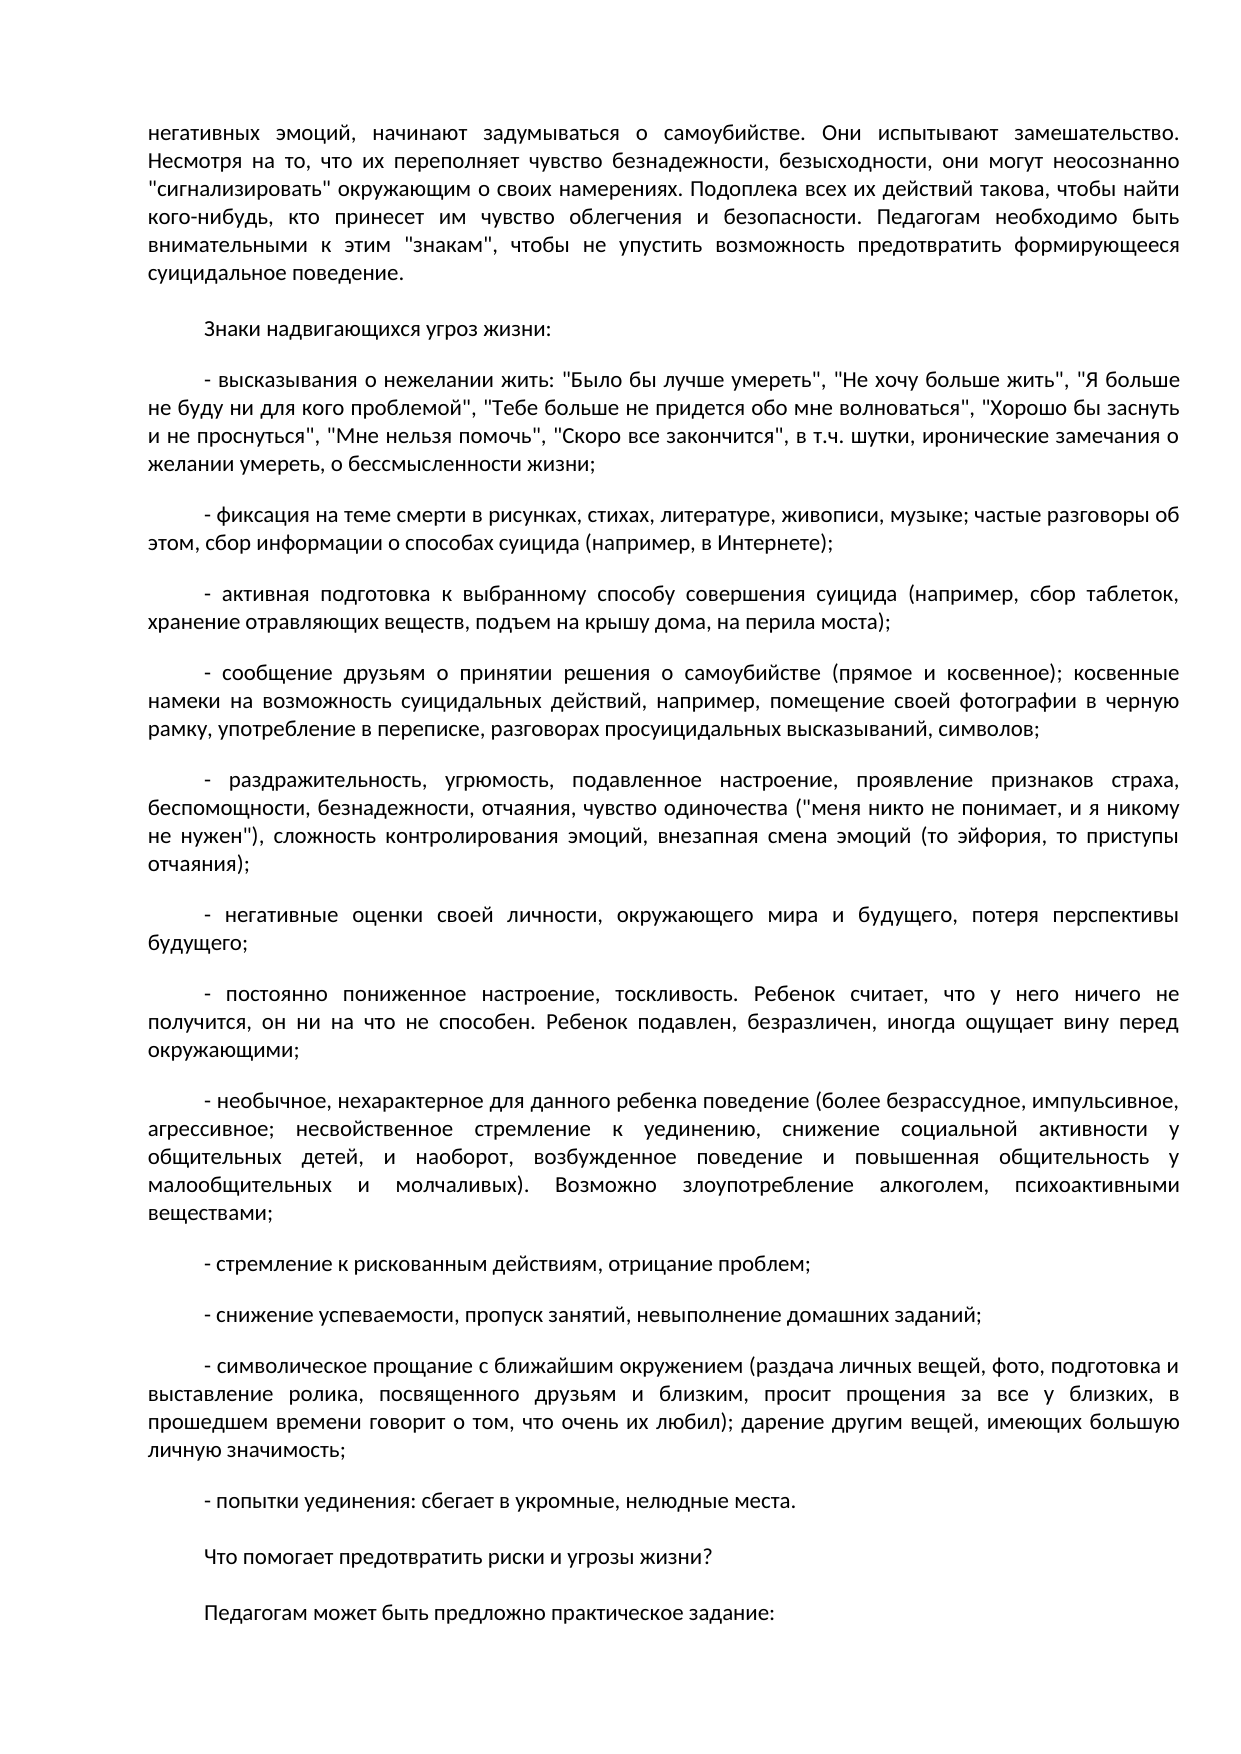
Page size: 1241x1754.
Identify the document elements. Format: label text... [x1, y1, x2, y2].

text - необычное, нехарактерное для данного ребенка поведение (более безрассудное, импульсивное, агрессивное; несвойственное стремление к уединению, снижение социальной активности у общительных детей, и наоборот, возбужденное поведение и повышенная общительность у малообщительных и молчаливых). Возможно злоупотребление алкоголем, психоактивными веществами; [148, 1086, 1181, 1226]
text - символическое прощание с ближайшим окружением (раздача личных вещей, фото, подготовка и выставление ролика, посвященного друзьям и близким, просит прощения за все у близких, в прошедшем времени говорит о том, что очень их любил); дарение другим вещей, имеющих большую личную значимость; [148, 1351, 1181, 1463]
text - негативные оценки своей личности, окружающего мира и будущего, потеря перспективы будущего; [148, 900, 1181, 956]
text - стремление к рискованным действиям, отрицание проблем; [148, 1249, 1181, 1277]
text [148, 118, 1181, 286]
text - снижение успеваемости, пропуск занятий, невыполнение домашних заданий; [148, 1300, 1181, 1328]
text - раздражительность, угрюмость, подавленное настроение, проявление признаков страха, беспомощности, безнадежности, отчаяния, чувство одиночества ("меня никто не понимает, и я никому не нужен"), сложность контролирования эмоций, внезапная смена эмоций (то эйфория, то приступы отчаяния); [148, 765, 1181, 877]
text - фиксация на теме смерти в рисунках, стихах, литературе, живописи, музыке; частые разговоры об этом, сбор информации о способах суицида (например, в Интернете); [148, 500, 1181, 556]
text - активная подготовка к выбранному способу совершения суицида (например, сбор таблеток, хранение отравляющих веществ, подъем на крышу дома, на перила моста); [148, 579, 1181, 635]
text - постоянно пониженное настроение, тоскливость. Ребенок считает, что у него ничего не получится, он ни на что не способен. Ребенок подавлен, безразличен, иногда ощущает вину перед окружающими; [148, 979, 1181, 1063]
text - высказывания о нежелании жить: "Было бы лучше умереть", "Не хочу больше жить", "Я больше не буду ни для кого проблемой", "Тебе больше не придется обо мне волноваться", "Хорошо бы заснуть и не проснуться", "Мне нельзя помочь", "Скоро все закончится", в т.ч. шутки, иронические замечания о желании умереть, о бессмысленности жизни; [148, 365, 1181, 477]
text - сообщение друзьям о принятии решения о самоубийстве (прямое и косвенное); косвенные намеки на возможность суицидальных действий, например, помещение своей фотографии в черную рамку, употребление в переписке, разговорах просуицидальных высказываний, символов; [148, 658, 1181, 742]
text Педагогам может быть предложно практическое задание: [148, 1598, 1181, 1626]
text - попытки уединения: сбегает в укромные, нелюдные места. [148, 1486, 1181, 1514]
text Знаки надвигающихся угроз жизни: [148, 314, 1181, 342]
text Что помогает предотвратить риски и угрозы жизни? [148, 1542, 1181, 1570]
